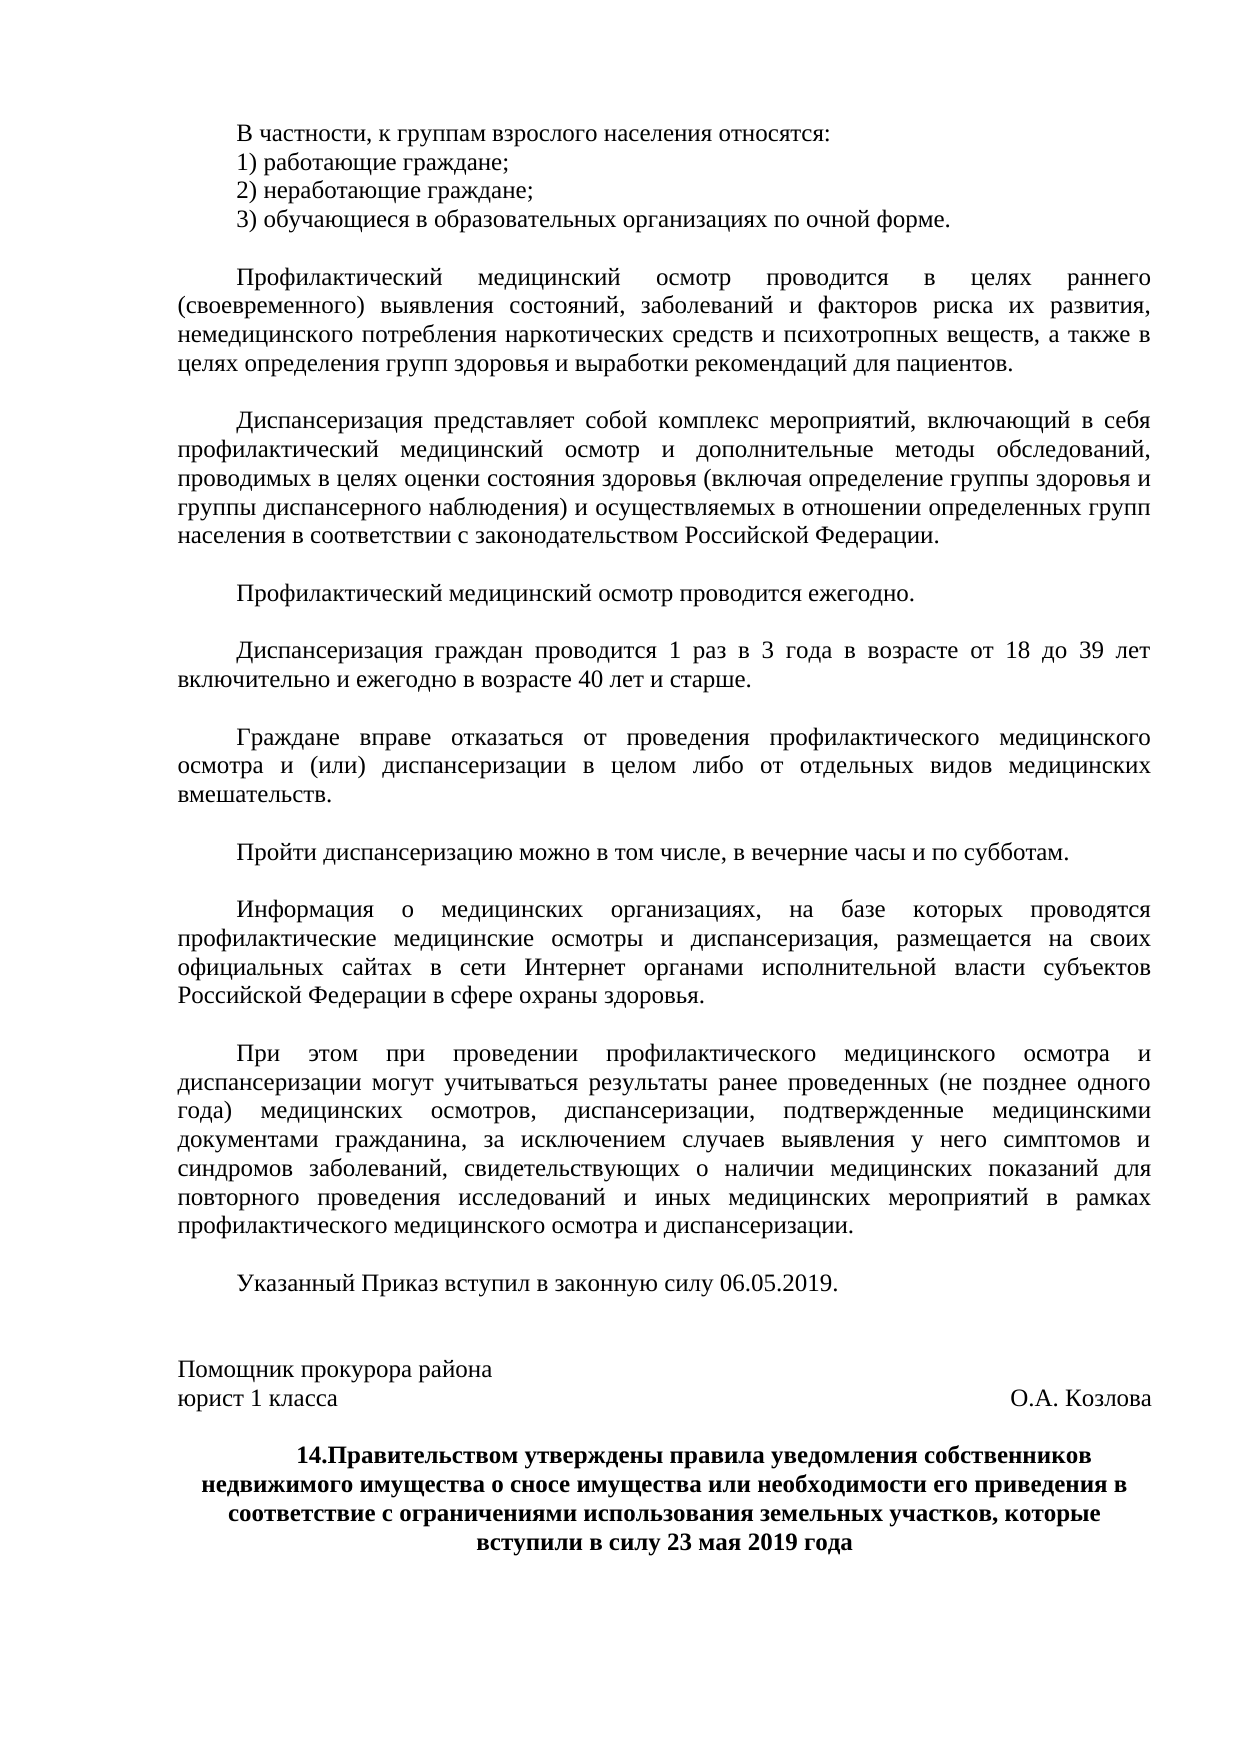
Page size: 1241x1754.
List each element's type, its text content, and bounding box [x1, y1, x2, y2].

text 14.Правительством утверждены правила уведомления собственников недвижимого имущества о сносе имущества или необходимости его приведения в соответствие с ограничениями использования земельных участков, которые вступили в силу 23 мая 2019 года [177, 1441, 1152, 1556]
text 1) работающие граждане; [177, 147, 1152, 176]
text Информация о медицинских организациях, на базе которых проводятся профилактические медицинские осмотры и диспансеризация, размещается на своих официальных сайтах в сети Интернет органами исполнительной власти субъектов Российской Федерации в сфере охраны здоровья. [177, 894, 1152, 1009]
text При этом при проведении профилактического медицинского осмотра и диспансеризации могут учитываться результаты ранее проведенных (не позднее одного года) медицинских осмотров, диспансеризации, подтвержденные медицинскими документами гражданина, за исключением случаев выявления у него симптомов и синдромов заболеваний, свидетельствующих о наличии медицинских показаний для повторного проведения исследований и иных медицинских мероприятий в рамках профилактического медицинского осмотра и диспансеризации. [177, 1038, 1152, 1239]
table_header О.А. Козлова [666, 1354, 1163, 1412]
text Диспансеризация граждан проводится 1 раз в 3 года в возрасте от 18 до 39 лет включительно и ежегодно в возрасте 40 лет и старше. [177, 636, 1152, 693]
text Диспансеризация представляет собой комплекс мероприятий, включающий в себя профилактический медицинский осмотр и дополнительные методы обследований, проводимых в целях оценки состояния здоровья (включая определение группы здоровья и группы диспансерного наблюдения) и осуществляемых в отношении определенных групп населения в соответствии с законодательством Российской Федерации. [177, 406, 1152, 549]
text 2) неработающие граждане; [177, 176, 1152, 204]
table_header Помощник прокурора района юрист 1 класса [166, 1354, 666, 1412]
text Профилактический медицинский осмотр проводится в целях раннего (своевременного) выявления состояний, заболеваний и факторов риска их развития, немедицинского потребления наркотических средств и психотропных веществ, а также в целях определения групп здоровья и выработки рекомендаций для пациентов. [177, 262, 1152, 377]
text Профилактический медицинский осмотр проводится ежегодно. [177, 578, 1152, 607]
text 3) обучающиеся в образовательных организациях по очной форме. [177, 204, 1152, 233]
text В частности, к группам взрослого населения относятся: [177, 118, 1152, 147]
text Граждане вправе отказаться от проведения профилактического медицинского осмотра и (или) диспансеризации в целом либо от отдельных видов медицинских вмешательств. [177, 722, 1152, 808]
text Указанный Приказ вступил в законную силу 06.05.2019. [177, 1268, 1152, 1297]
text Пройти диспансеризацию можно в том числе, в вечерние часы и по субботам. [177, 837, 1152, 866]
